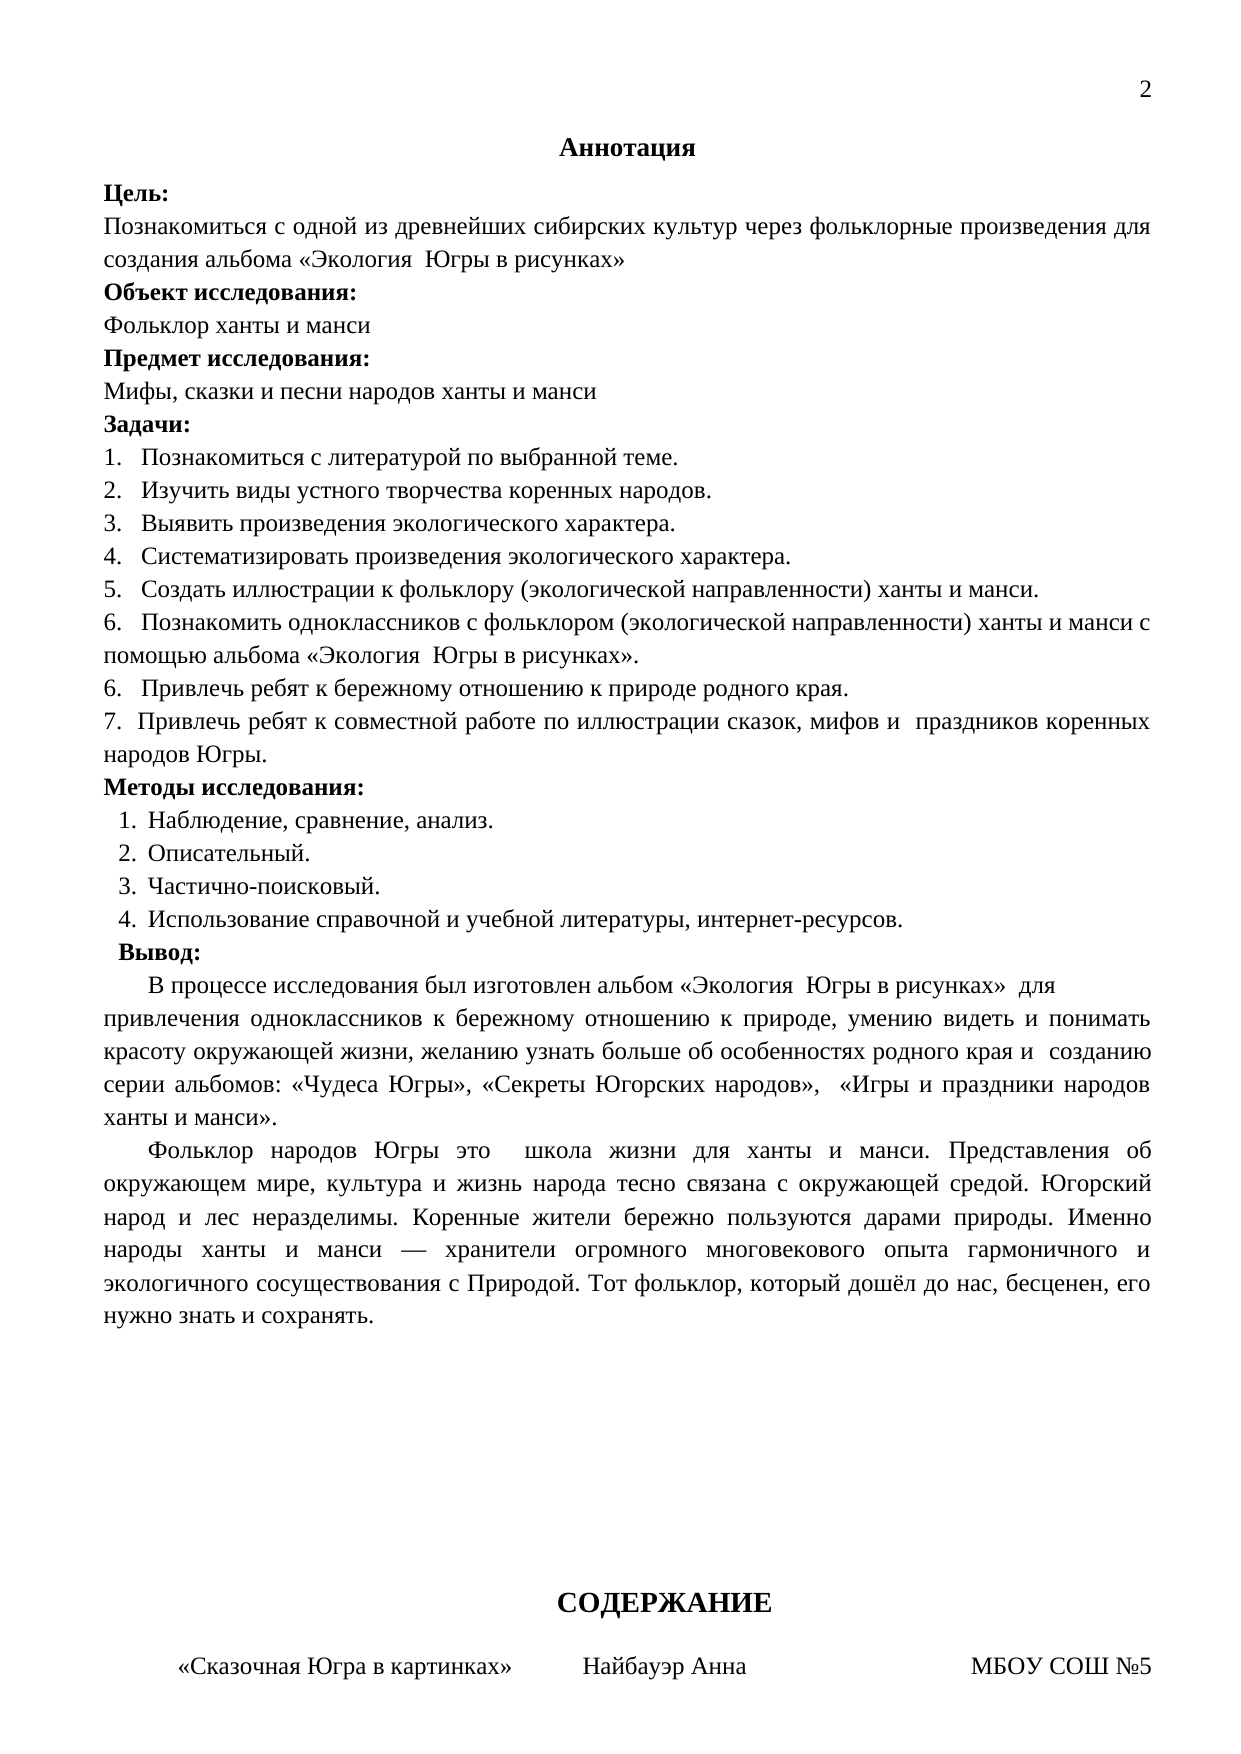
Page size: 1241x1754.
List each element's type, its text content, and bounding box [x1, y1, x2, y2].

list Выявить произведения экологического характера. [103, 508, 1152, 537]
text Познакомиться с одной из древнейших сибирских культур через фольклорные произведения для создания альбома «Экология Югры в рисунках» [103, 211, 1152, 273]
text Предмет исследования: [103, 343, 1152, 372]
text Цель: [103, 178, 1152, 207]
text Объект исследования: [103, 277, 1152, 306]
list Наблюдение, сравнение, анализ. [118, 805, 1152, 834]
list Частично-поисковый. [118, 871, 1152, 900]
text Фольклор ханты и манси [103, 310, 1152, 339]
list Изучить виды устного творчества коренных народов. [103, 475, 1152, 504]
text 7. Привлечь ребят к совместной работе по иллюстрации сказок, мифов и праздников коренных народов Югры. [103, 706, 1152, 768]
text В процессе исследования был изготовлен альбом «Экология Югры в рисунках» для [103, 970, 1152, 999]
text привлечения одноклассников к бережному отношению к природе, умению видеть и понимать красоту окружающей жизни, желанию узнать больше об особенностях родного края и созданию серии альбомов: «Чудеса Югры», «Секреты Югорских народов», «Игры и праздники народов ханты и манси». [103, 1003, 1152, 1131]
text Задачи: [103, 409, 1152, 438]
text 6. Познакомить одноклассников с фольклором (экологической направленности) ханты и манси с помощью альбома «Экология Югры в рисунках». [103, 607, 1152, 669]
list Описательный. [118, 838, 1152, 867]
list Систематизировать произведения экологического характера. [103, 541, 1152, 570]
text Фольклор народов Югры это школа жизни для ханты и манси. Представления об окружающем мире, культура и жизнь народа тесно связана с окружающей средой. Югорский народ и лес неразделимы. Коренные жители бережно пользуются дарами природы. Именно народы ханты и манси — хранители огромного многовекового опыта гармоничного и экологичного сосуществования с Природой. Тот фольклор, который дошёл до нас, бесценен, его нужно знать и сохранять. [103, 1136, 1152, 1329]
text СОДЕРЖАНИЕ [177, 1585, 1152, 1619]
text 5. Создать иллюстрации к фольклору (экологической направленности) ханты и манси. [103, 574, 1152, 603]
text Аннотация [103, 131, 1152, 162]
list Познакомиться с литературой по выбранной теме. [103, 442, 1152, 471]
text Вывод: [103, 937, 1152, 966]
text Мифы, сказки и песни народов ханты и манси [103, 376, 1152, 405]
text Методы исследования: [103, 772, 1152, 801]
list Использование справочной и учебной литературы, интернет-ресурсов. [118, 904, 1152, 933]
text 6. Привлечь ребят к бережному отношению к природе родного края. [103, 673, 1152, 702]
